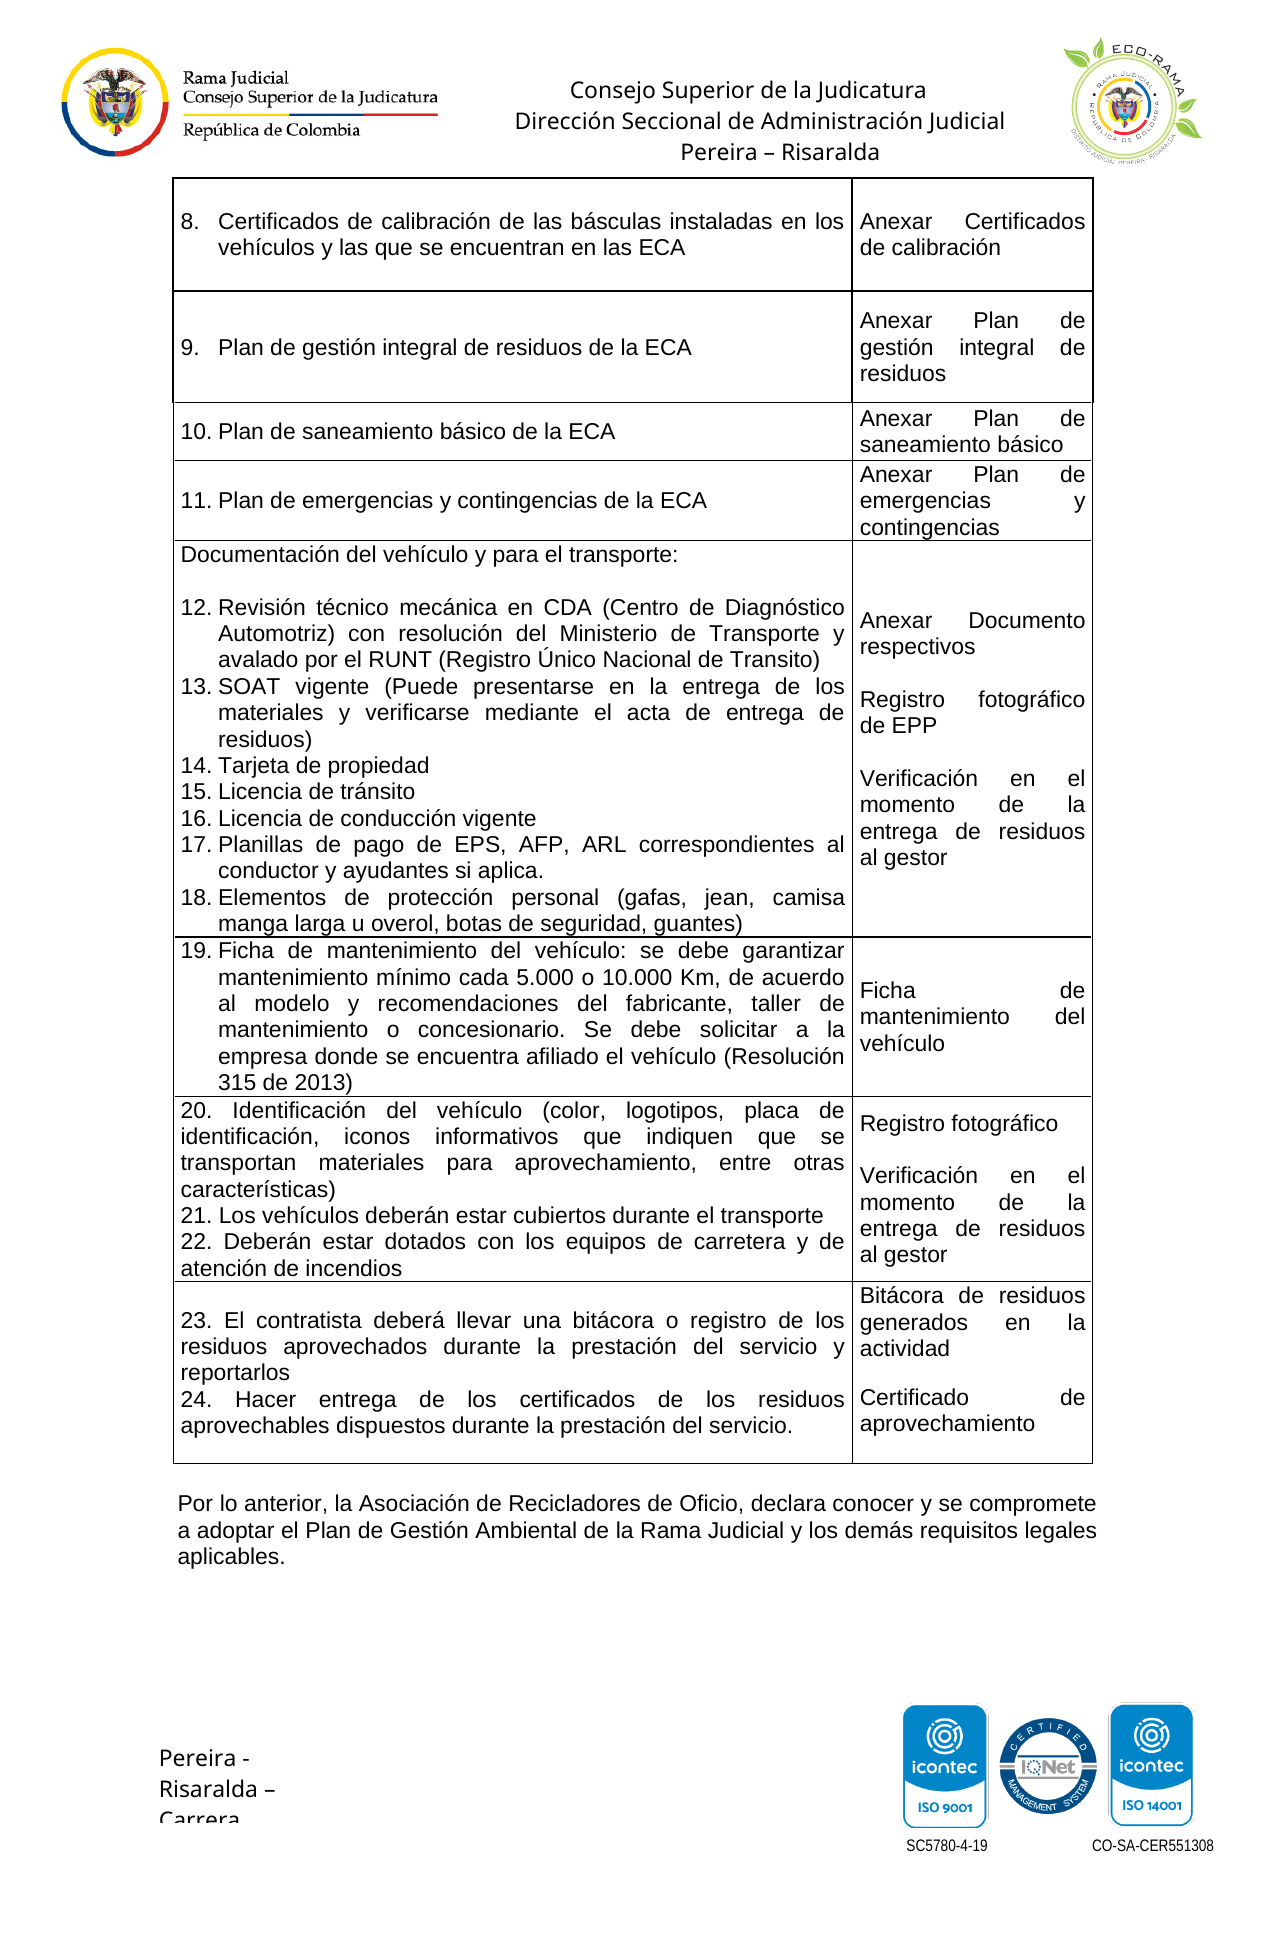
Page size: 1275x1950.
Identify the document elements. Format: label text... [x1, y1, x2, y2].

table_cell 20. Identificación del vehículo (color, logotipos, placa de identificación, iconos informativos que indiquen que se transportan materiales para aprovechamiento, entre otras características) 21. Los vehículos deberán estar cubiertos durante el transporte 22. Deberán estar dotados con los equipos de carretera y de atención de incendios [174, 1097, 852, 1281]
table_cell Ficha de mantenimiento del vehículo [853, 936, 1092, 1096]
table_cell Plan de saneamiento básico de la ECA [174, 403, 852, 459]
table_cell Plan de emergencias y contingencias de la ECA [174, 461, 852, 540]
table_cell Anexar Certificados de calibración [853, 179, 1092, 289]
picture [906, 1782, 984, 1826]
table_cell Anexar Plan de gestión integral de residuos [853, 292, 1092, 402]
table_cell Certificados de calibración de las básculas instaladas en los vehículos y las que se encuentran en las ECA [174, 179, 851, 289]
table_cell Ficha de mantenimiento del vehículo: se debe garantizar mantenimiento mínimo cada 5.000 o 10.000 Km, de acuerdo al modelo y recomendaciones del fabricante, taller de mantenimiento o concesionario. Se debe solicitar a la empresa donde se encuentra afiliado el vehículo (Resolución 315 de 2013) [174, 937, 852, 1096]
picture [954, 1727, 962, 1743]
table_cell Anexar Plan de emergencias y contingencias [853, 460, 1092, 540]
picture [937, 1744, 951, 1748]
picture [1061, 35, 1203, 164]
picture [53, 37, 446, 167]
picture [927, 1728, 932, 1747]
table_cell Anexar Documento respectivos Registro fotográfico de EPP Verificación en el momento de la entrega de residuos al gestor [853, 540, 1092, 936]
text Por lo anterior, la Asociación de Recicladores de Oficio, declara conocer y se compromete a adoptar el Plan de Gestión Ambiental de la Rama Judicial y los demás requisitos legales aplicables. [177, 1490, 1098, 1569]
picture [889, 1693, 1205, 1828]
table_cell Bitácora de residuos generados en la actividad Certificado de aprovechamiento [853, 1281, 1092, 1463]
table_cell Documentación del vehículo y para el transporte: Revisión técnico mecánica en CDA (Centro de Diagnóstico Automotriz) con resolución del Ministerio de Transporte y avalado por el RUNT (Registro Único Nacional de Transito) SOAT vigente (Puede presentarse en la entrega de los materiales y verificarse mediante el acta de entrega de residuos) Tarjeta de propiedad Licencia de tránsito Licencia de conducción vigente Planillas de pago de EPS, AFP, ARL correspondientes al conductor y ayudantes si aplica. Elementos de protección personal (gafas, jean, camisa manga larga u overol, botas de seguridad, guantes) [174, 541, 852, 936]
table_cell Registro fotográfico Verificación en el momento de la entrega de residuos al gestor [853, 1096, 1092, 1281]
table_cell Plan de gestión integral de residuos de la ECA [174, 292, 851, 402]
table_cell 23. El contratista deberá llevar una bitácora o registro de los residuos aprovechados durante la prestación del servicio y reportarlos 24. Hacer entrega de los certificados de los residuos aprovechables dispuestos durante la prestación del servicio. [174, 1282, 852, 1463]
picture [941, 1730, 951, 1742]
table_cell Anexar Plan de saneamiento básico [853, 402, 1092, 459]
